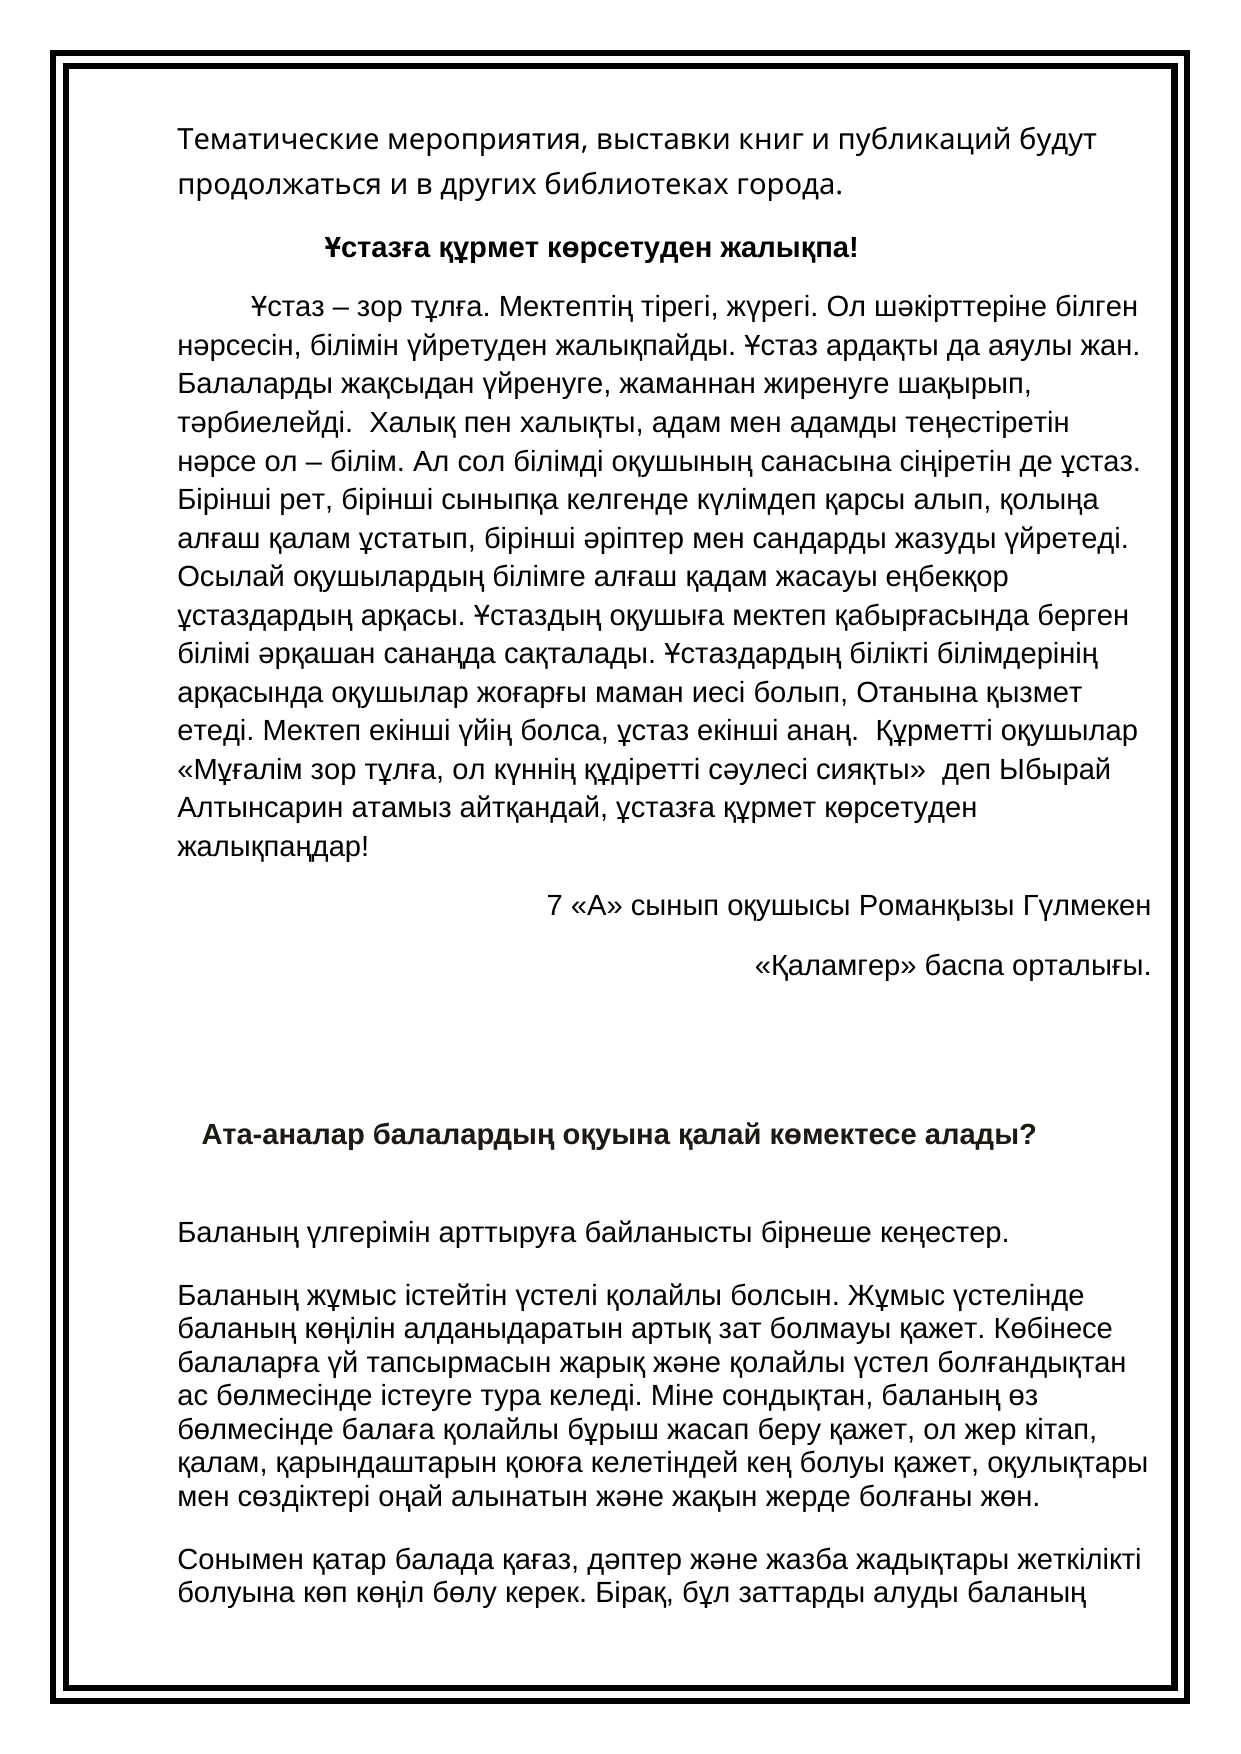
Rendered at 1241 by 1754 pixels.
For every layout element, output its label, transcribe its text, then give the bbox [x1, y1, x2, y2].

text Ата-аналар балалардың оқуына қалай көмектесе алады? [177, 1117, 1152, 1151]
text Баланың жұмыс істейтін үстелі қолайлы болсын. Жұмыс үстелінде баланың көңілін алданыдаратын артық зат болмауы қажет. Көбінесе балаларға үй тапсырмасын жарық және қолайлы үстел болғандықтан ас бөлмесінде істеуге тура келеді. Міне сондықтан, баланың өз бөлмесінде балаға қолайлы бұрыш жасап беру қажет, ол жер кітап, қалам, қарындаштарын қоюға келетіндей кең болуы қажет, оқулықтары мен сөздіктері оңай алынатын және жақын жерде болғаны жөн. [177, 1278, 1152, 1513]
text Ұстаз – зор тұлға. Мектептің тірегі, жүрегі. Ол шәкірттеріне білген нәрсесін, білімін үйретуден жалықпайды. Ұстаз ардақты да аяулы жан. Балаларды жақсыдан үйренуге, жаманнан жиренуге шақырып, тәрбиелейді. Халық пен халықты, адам мен адамды теңестіретін нәрсе ол – білім. Ал сол білімді оқушының санасына сіңіретін де ұстаз. Бірінші рет, бірінші сыныпқа келгенде күлімдеп қарсы алып, қолыңа алғаш қалам ұстатып, бірінші әріптер мен сандарды жазуды үйретеді. Осылай оқушылардың білімге алғаш қадам жасауы еңбекқор ұстаздардың арқасы. Ұстаздың оқушыға мектеп қабырғасында берген білімі әрқашан санаңда сақталады. Ұстаздардың білікті білімдерінің арқасында оқушылар жоғарғы маман иесі болып, Отанына қызмет етеді. Мектеп екінші үйің болса, ұстаз екінші анаң. Құрметті оқушылар «Мұғалім зор тұлға, ол күннің құдіретті сәулесі сияқты» деп Ыбырай Алтынсарин атамыз айтқандай, ұстазға құрмет көрсетуден жалықпаңдар! [177, 289, 1152, 863]
text «Қаламгер» баспа орталығы. [177, 948, 1152, 981]
text Ұстазға құрмет көрсетуден жалықпа! [177, 230, 1152, 264]
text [177, 1542, 1152, 1609]
text 7 «А» сынып оқушысы Романқызы Гүлмекен [177, 888, 1152, 922]
text Баланың үлгерімін арттыруға байланысты бірнеше кеңестер. [177, 1215, 1152, 1249]
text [177, 118, 1152, 203]
